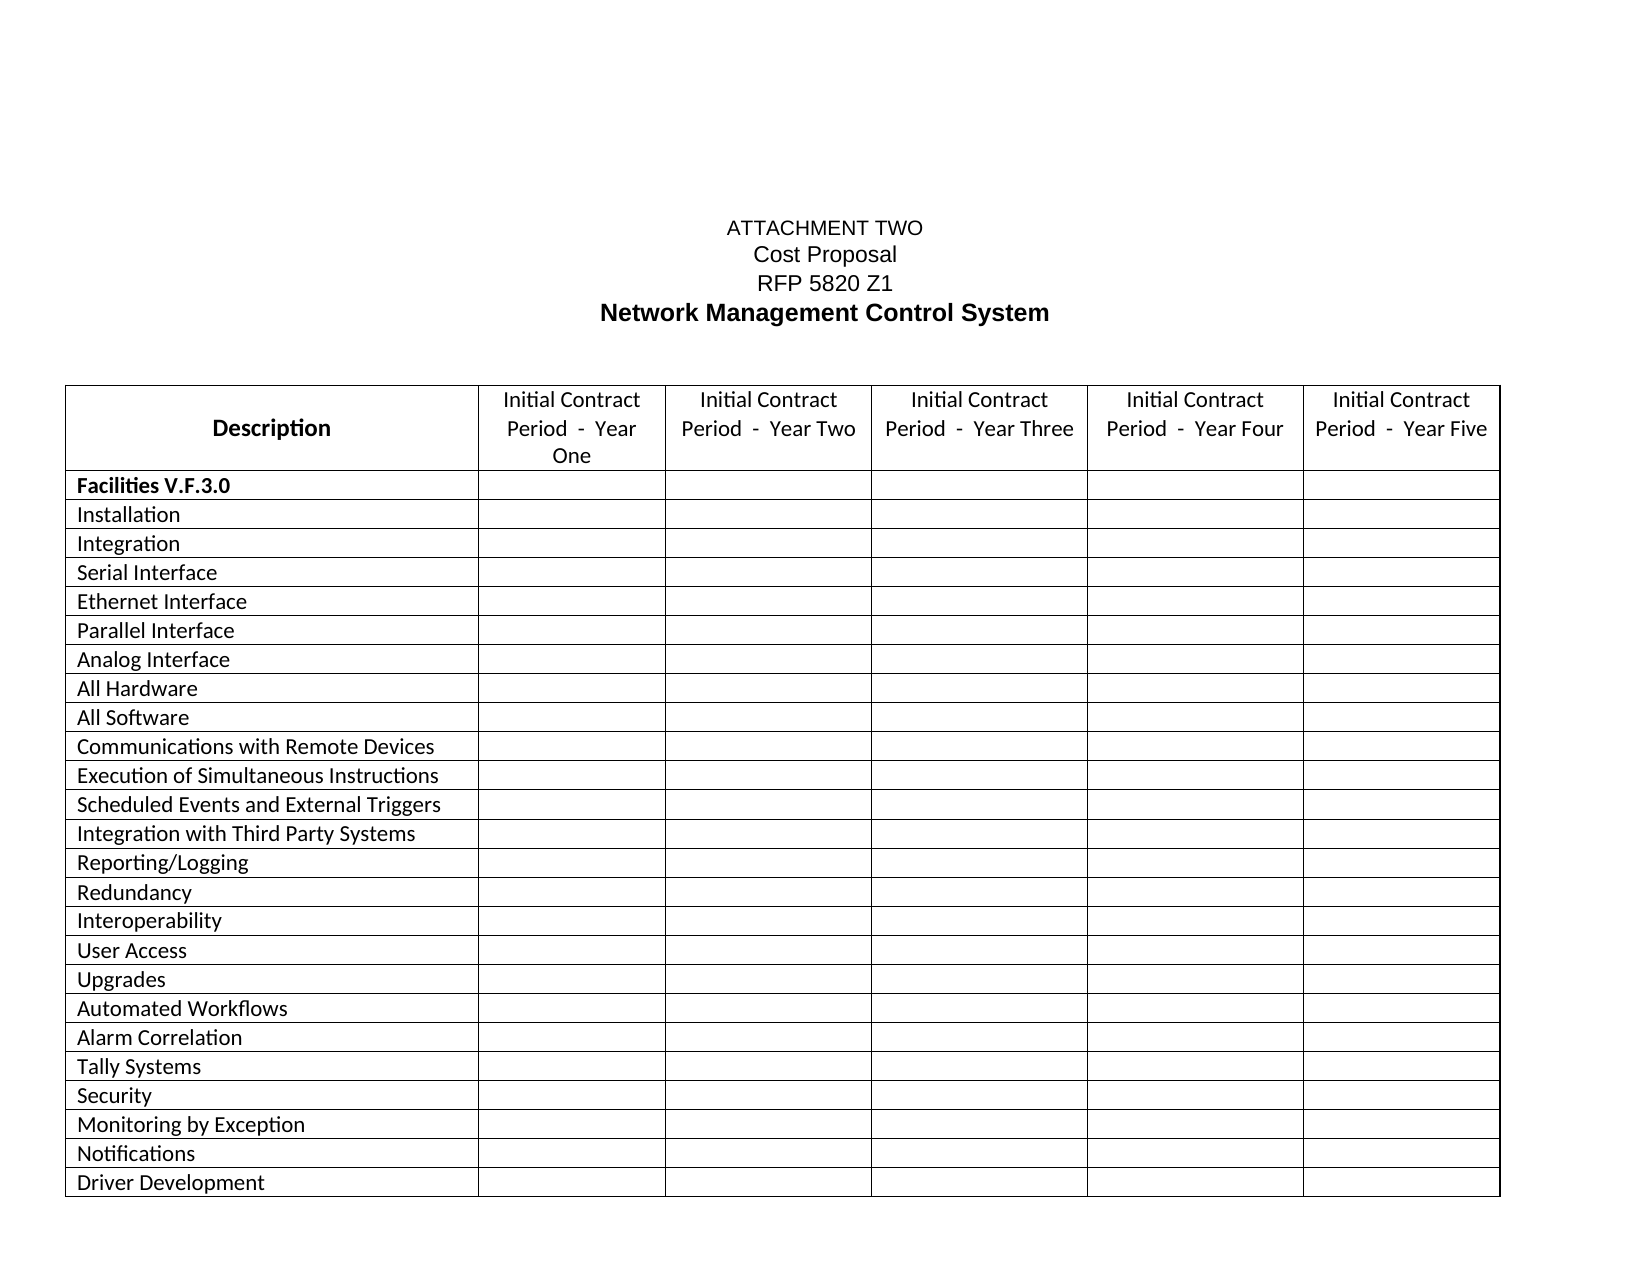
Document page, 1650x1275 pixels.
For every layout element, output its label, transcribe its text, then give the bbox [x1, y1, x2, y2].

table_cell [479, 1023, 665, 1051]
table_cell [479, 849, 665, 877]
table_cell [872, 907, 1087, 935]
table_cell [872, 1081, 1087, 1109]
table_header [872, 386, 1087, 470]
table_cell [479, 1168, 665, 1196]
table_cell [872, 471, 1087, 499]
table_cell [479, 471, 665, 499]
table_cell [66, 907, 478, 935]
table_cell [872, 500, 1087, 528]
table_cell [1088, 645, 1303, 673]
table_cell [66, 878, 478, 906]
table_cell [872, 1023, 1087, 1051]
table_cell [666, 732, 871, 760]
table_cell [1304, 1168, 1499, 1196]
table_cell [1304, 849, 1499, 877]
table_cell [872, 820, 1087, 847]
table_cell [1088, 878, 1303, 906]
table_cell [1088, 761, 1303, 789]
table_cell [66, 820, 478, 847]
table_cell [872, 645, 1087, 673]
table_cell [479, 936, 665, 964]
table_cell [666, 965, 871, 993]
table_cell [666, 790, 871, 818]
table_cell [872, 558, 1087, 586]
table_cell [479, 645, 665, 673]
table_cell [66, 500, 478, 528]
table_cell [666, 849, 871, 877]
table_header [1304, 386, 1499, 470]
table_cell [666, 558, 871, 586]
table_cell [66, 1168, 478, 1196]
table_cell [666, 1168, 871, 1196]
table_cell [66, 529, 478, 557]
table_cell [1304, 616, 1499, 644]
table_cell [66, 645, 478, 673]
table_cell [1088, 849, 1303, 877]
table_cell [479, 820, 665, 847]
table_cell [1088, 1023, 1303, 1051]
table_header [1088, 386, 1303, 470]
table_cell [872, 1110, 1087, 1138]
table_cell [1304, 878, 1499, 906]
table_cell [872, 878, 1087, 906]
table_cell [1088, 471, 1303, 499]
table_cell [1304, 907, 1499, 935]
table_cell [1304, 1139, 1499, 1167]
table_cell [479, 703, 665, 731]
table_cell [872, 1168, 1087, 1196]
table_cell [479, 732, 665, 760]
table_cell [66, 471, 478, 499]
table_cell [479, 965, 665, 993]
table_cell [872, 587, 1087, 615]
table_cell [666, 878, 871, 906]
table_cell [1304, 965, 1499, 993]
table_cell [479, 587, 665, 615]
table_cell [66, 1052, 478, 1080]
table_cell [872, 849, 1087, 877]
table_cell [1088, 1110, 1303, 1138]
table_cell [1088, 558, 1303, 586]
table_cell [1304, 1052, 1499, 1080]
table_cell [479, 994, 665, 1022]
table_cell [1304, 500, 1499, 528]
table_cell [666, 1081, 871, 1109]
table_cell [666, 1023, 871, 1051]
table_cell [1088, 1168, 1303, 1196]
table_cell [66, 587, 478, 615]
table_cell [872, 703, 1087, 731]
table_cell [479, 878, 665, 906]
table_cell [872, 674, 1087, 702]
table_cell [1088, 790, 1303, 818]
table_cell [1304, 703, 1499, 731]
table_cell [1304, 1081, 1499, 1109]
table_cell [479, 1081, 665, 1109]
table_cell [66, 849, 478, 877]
text ATTACHMENT TWO [150, 216, 1500, 239]
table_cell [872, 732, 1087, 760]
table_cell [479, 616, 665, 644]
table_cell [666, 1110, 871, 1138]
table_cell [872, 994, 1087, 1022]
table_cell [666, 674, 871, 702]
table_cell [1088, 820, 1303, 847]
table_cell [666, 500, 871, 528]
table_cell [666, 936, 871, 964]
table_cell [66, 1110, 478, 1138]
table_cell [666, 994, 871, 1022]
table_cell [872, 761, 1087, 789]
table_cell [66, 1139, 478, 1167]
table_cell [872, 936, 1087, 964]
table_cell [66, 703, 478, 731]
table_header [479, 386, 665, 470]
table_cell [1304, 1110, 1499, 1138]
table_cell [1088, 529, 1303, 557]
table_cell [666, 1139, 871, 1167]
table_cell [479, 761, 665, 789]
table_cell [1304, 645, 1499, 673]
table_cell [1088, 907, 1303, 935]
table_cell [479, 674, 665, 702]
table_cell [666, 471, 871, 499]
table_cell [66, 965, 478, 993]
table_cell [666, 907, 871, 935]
text Network Management Control System [150, 298, 1500, 327]
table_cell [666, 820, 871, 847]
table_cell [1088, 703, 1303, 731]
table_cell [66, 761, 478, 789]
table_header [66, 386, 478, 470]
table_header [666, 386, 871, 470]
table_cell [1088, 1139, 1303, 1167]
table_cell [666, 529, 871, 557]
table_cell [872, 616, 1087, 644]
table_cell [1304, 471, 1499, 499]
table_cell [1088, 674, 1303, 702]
text RFP 5820 Z1 [150, 270, 1500, 296]
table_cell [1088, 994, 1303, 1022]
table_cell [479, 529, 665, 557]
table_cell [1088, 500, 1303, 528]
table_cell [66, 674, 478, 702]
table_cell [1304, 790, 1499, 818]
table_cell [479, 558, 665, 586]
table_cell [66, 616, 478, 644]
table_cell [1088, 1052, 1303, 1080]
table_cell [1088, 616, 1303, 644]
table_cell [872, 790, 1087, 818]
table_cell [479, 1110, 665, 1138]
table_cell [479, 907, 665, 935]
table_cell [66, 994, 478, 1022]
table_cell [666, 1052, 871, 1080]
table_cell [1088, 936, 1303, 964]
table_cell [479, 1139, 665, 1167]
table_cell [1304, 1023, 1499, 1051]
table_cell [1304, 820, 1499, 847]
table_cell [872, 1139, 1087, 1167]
text Cost Proposal [150, 241, 1500, 268]
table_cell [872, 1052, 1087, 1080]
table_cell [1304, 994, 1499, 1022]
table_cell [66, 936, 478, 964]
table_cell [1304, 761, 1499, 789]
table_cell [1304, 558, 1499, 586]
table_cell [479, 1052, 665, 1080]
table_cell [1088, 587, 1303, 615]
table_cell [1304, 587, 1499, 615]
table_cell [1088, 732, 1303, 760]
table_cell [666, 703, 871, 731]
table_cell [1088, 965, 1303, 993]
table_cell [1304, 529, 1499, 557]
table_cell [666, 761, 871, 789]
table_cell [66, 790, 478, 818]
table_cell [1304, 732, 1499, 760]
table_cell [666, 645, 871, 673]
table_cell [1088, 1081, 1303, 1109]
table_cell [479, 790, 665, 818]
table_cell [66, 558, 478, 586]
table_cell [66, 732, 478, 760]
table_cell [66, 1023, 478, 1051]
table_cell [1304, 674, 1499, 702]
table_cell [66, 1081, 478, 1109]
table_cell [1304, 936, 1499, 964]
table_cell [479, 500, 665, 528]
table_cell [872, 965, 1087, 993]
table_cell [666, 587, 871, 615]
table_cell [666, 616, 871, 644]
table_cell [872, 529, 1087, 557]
